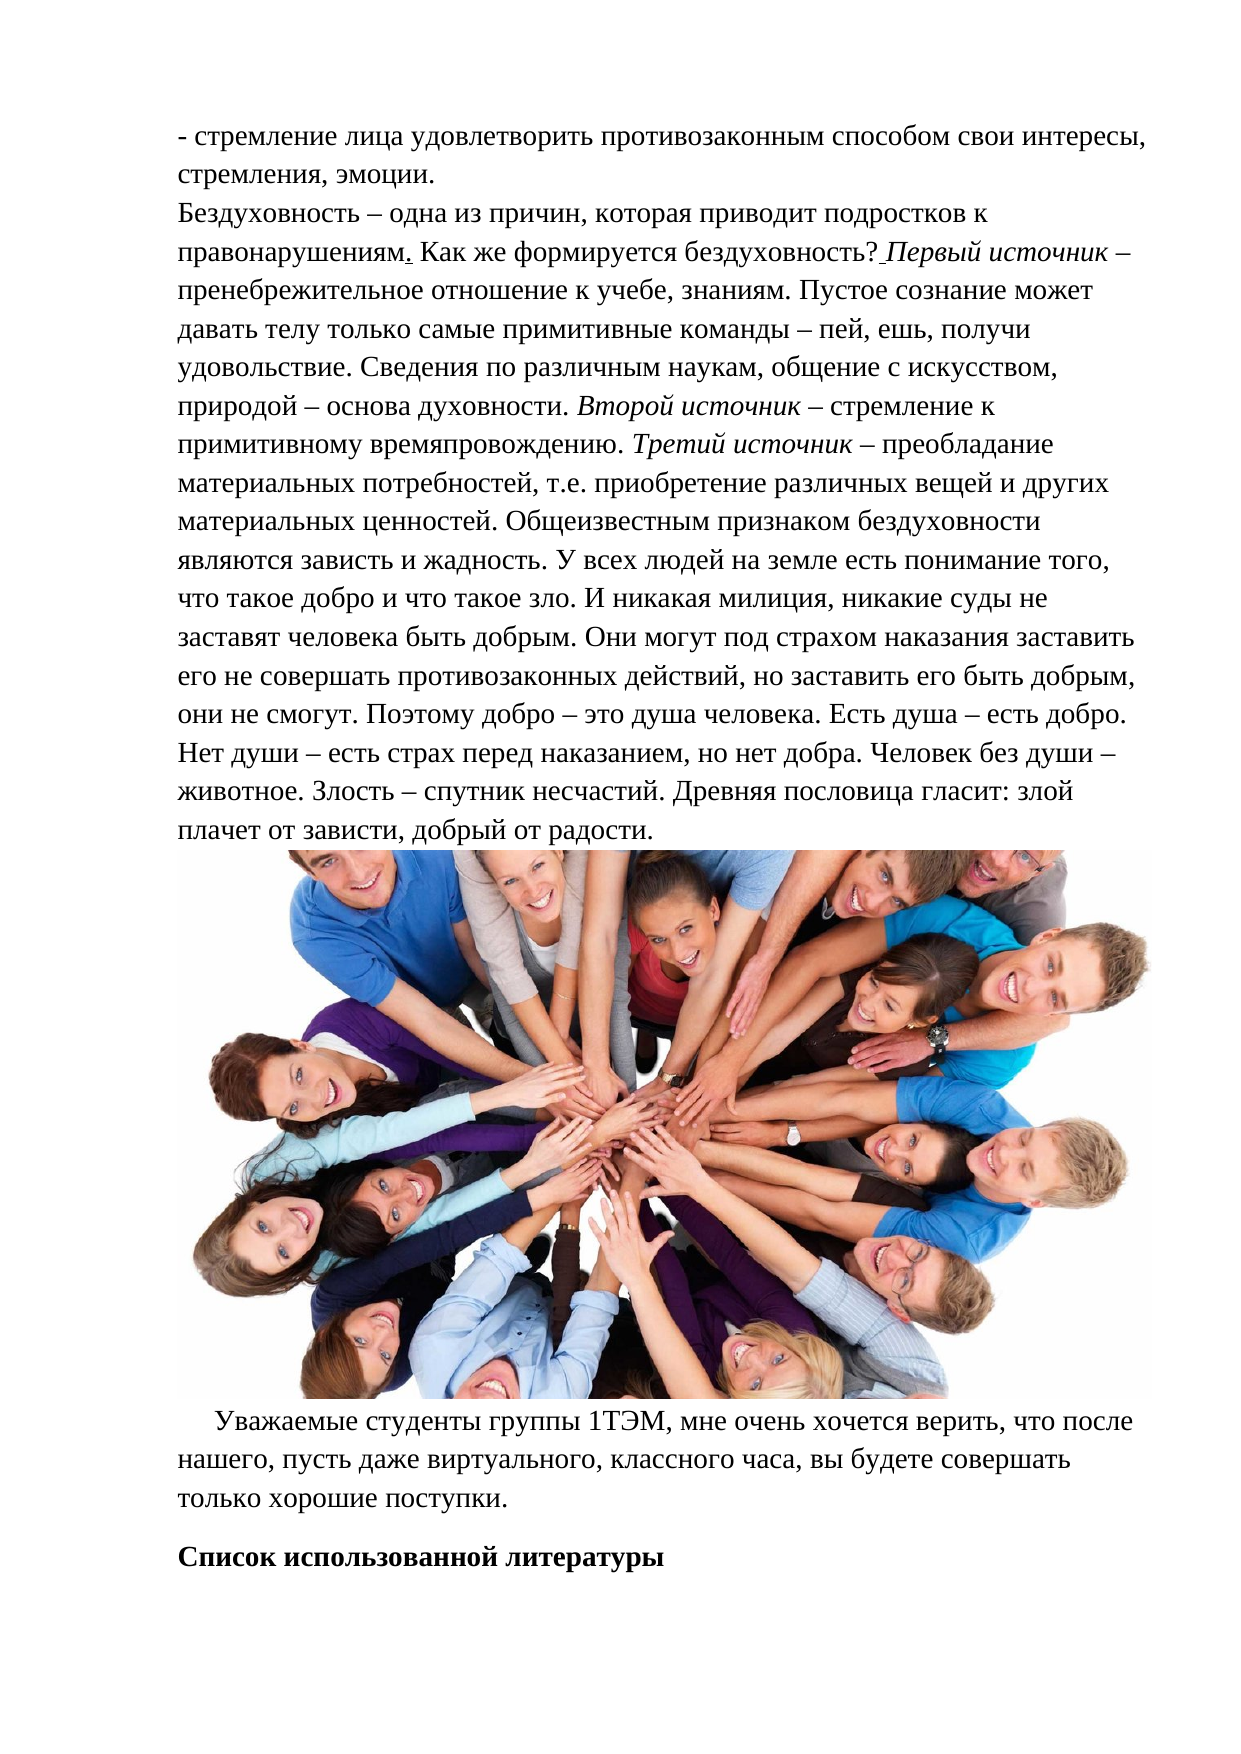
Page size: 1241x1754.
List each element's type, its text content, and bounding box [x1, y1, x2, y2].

text Список использованной литературы [177, 1539, 1152, 1573]
text Уважаемые студенты группы 1ТЭМ, мне очень хочется верить, что после нашего, пусть даже виртуального, классного часа, вы будете совершать только хорошие поступки. [177, 1403, 1152, 1513]
text Бездуховность – одна из причин, которая приводит подростков к правонарушениям. Как же формируется бездуховность? Первый источник – пренебрежительное отношение к учебе, знаниям. Пустое сознание может [177, 195, 1152, 306]
text давать телу только самые примитивные команды – пей, ешь, получи удовольствие. Сведения по различным наукам, общение с искусством, природой – основа духовности. Второй источник – стремление к примитивному времяпровождению. Третий источник – преобладание материальных потребностей, т.е. приобретение различных вещей и других материальных ценностей. Общеизвестным признаком бездуховности являются зависть и жадность. У всех людей на земле есть понимание того, что такое добро и что такое зло. И никакая милиция, никакие суды не заставят человека быть добрым. Они могут под страхом наказания заставить его не совершать противозаконных действий, но заставить его быть добрым, они не смогут. Поэтому добро – это душа человека. Есть душа – есть добро. Нет души – есть страх перед наказанием, но нет добра. Человек без души – животное. Злость – спутник несчастий. Древняя пословица гласит: злой плачет от зависти, добрый от радости. [177, 311, 1152, 845]
text - стремление лица удовлетворить противозаконным способом свои интересы, стремления, эмоции. [177, 118, 1152, 190]
picture [177, 850, 1152, 1399]
